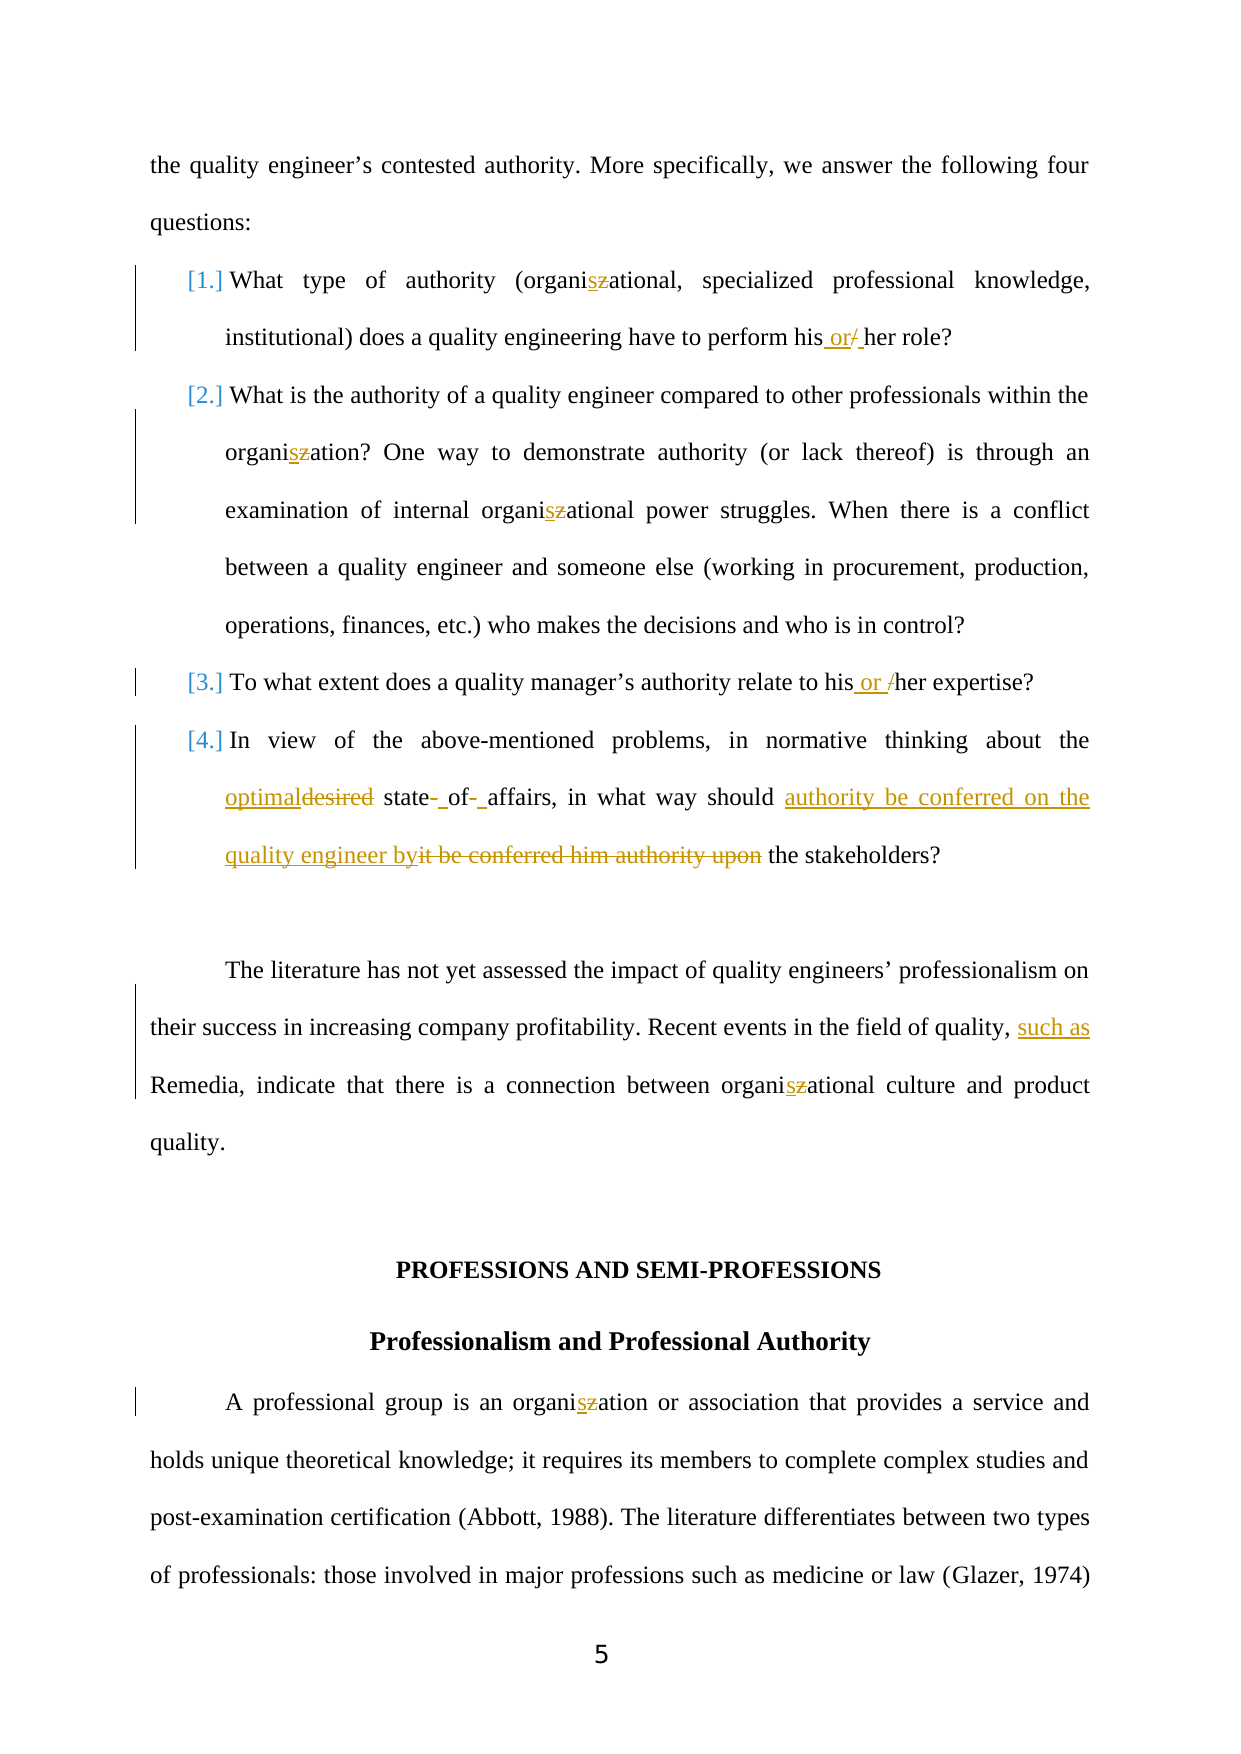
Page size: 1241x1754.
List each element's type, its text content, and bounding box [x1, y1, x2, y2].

subtitle PROFESSIONS AND SEMI-PROFESSIONS [225, 1255, 1015, 1284]
subtitle Professionalism and Professional Authority [150, 1325, 1090, 1356]
list In view of the above-mentioned problems, in normative thinking about the stateofaffairs, in what way should the stakeholders? [187, 725, 1090, 869]
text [150, 150, 1090, 236]
text The literature has not yet assessed the impact of quality engineers’ professionalism on their success in increasing company profitability. Recent events in the field of quality, Remedia, indicate that there is a connection between organiational culture and product quality. [150, 955, 1090, 1156]
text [150, 1387, 1090, 1588]
list To what extent does a quality manager’s authority relate to hisher expertise? [187, 667, 1090, 696]
list What type of authority (organiational, specialized professional knowledge, institutional) does a quality engineering have to perform hisher role? [187, 265, 1090, 351]
list What is the authority of a quality engineer compared to other professionals within the organiation? One way to demonstrate authority (or lack thereof) is through an examination of internal organiational power struggles. When there is a conflict between a quality engineer and someone else (working in procurement, production, operations, finances, etc.) who makes the decisions and who is in control? [187, 380, 1090, 639]
